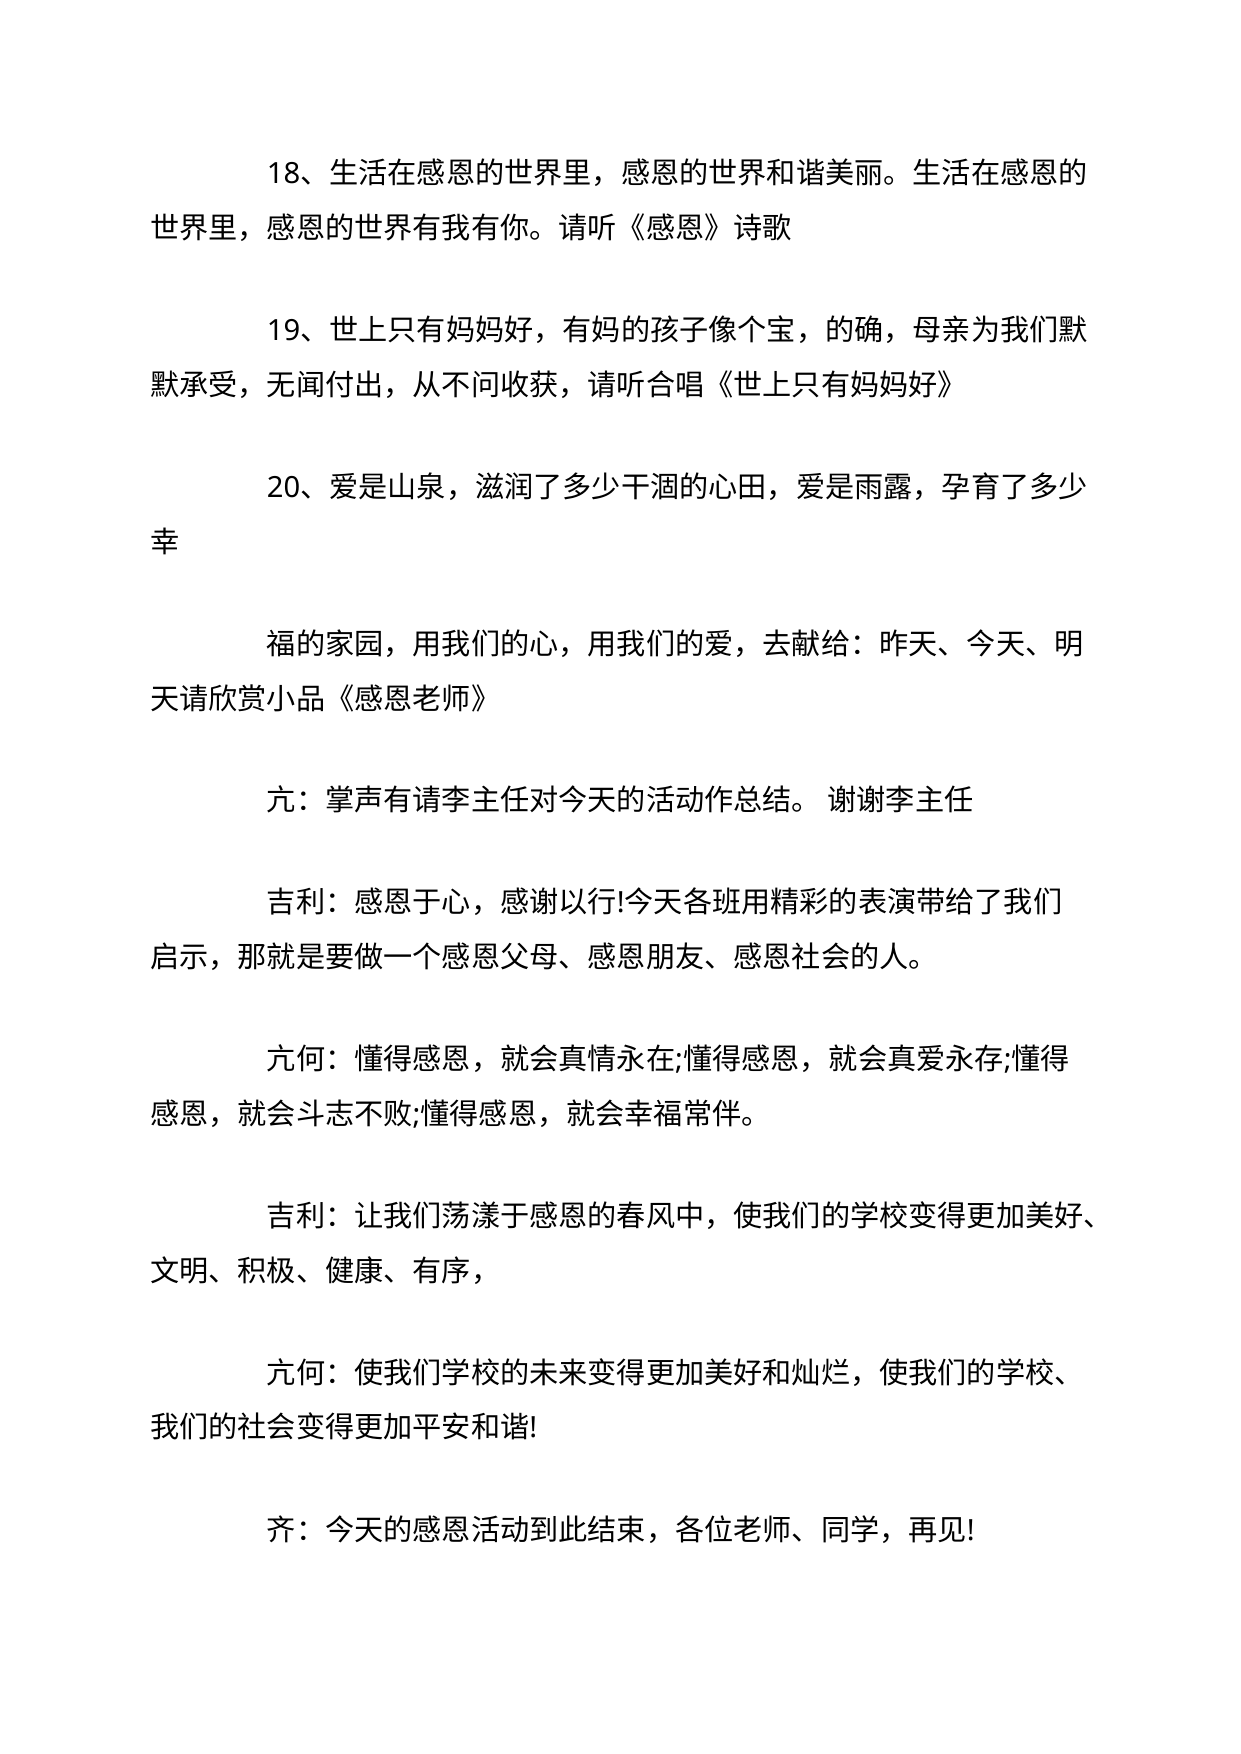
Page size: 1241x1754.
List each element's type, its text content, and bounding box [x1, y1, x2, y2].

text 吉利：让我们荡漾于感恩的春风中，使我们的学校变得更加美好、文明、积极、健康、有序， [150, 1192, 1090, 1290]
text 18、生活在感恩的世界里，感恩的世界和谐美丽。生活在感恩的世界里，感恩的世界有我有你。请听《感恩》诗歌 [150, 150, 1090, 247]
text 20、爱是山泉，滋润了多少干涸的心田，爱是雨露，孕育了多少幸 [150, 463, 1090, 561]
text 亢：掌声有请李主任对今天的活动作总结。 谢谢李主任 [150, 777, 1090, 819]
text 吉利：感恩于心，感谢以行!今天各班用精彩的表演带给了我们启示，那就是要做一个感恩父母、感恩朋友、感恩社会的人。 [150, 879, 1090, 976]
text 19、世上只有妈妈好，有妈的孩子像个宝，的确，母亲为我们默默承受，无闻付出，从不问收获，请听合唱《世上只有妈妈好》 [150, 307, 1090, 404]
text 齐：今天的感恩活动到此结束，各位老师、同学，再见! [150, 1506, 1090, 1548]
text 亢何：使我们学校的未来变得更加美好和灿烂，使我们的学校、我们的社会变得更加平安和谐! [150, 1349, 1090, 1446]
text 福的家园，用我们的心，用我们的爱，去献给：昨天、今天、明天请欣赏小品《感恩老师》 [150, 620, 1090, 717]
text 亢何：懂得感恩，就会真情永在;懂得感恩，就会真爱永存;懂得感恩，就会斗志不败;懂得感恩，就会幸福常伴。 [150, 1036, 1090, 1133]
